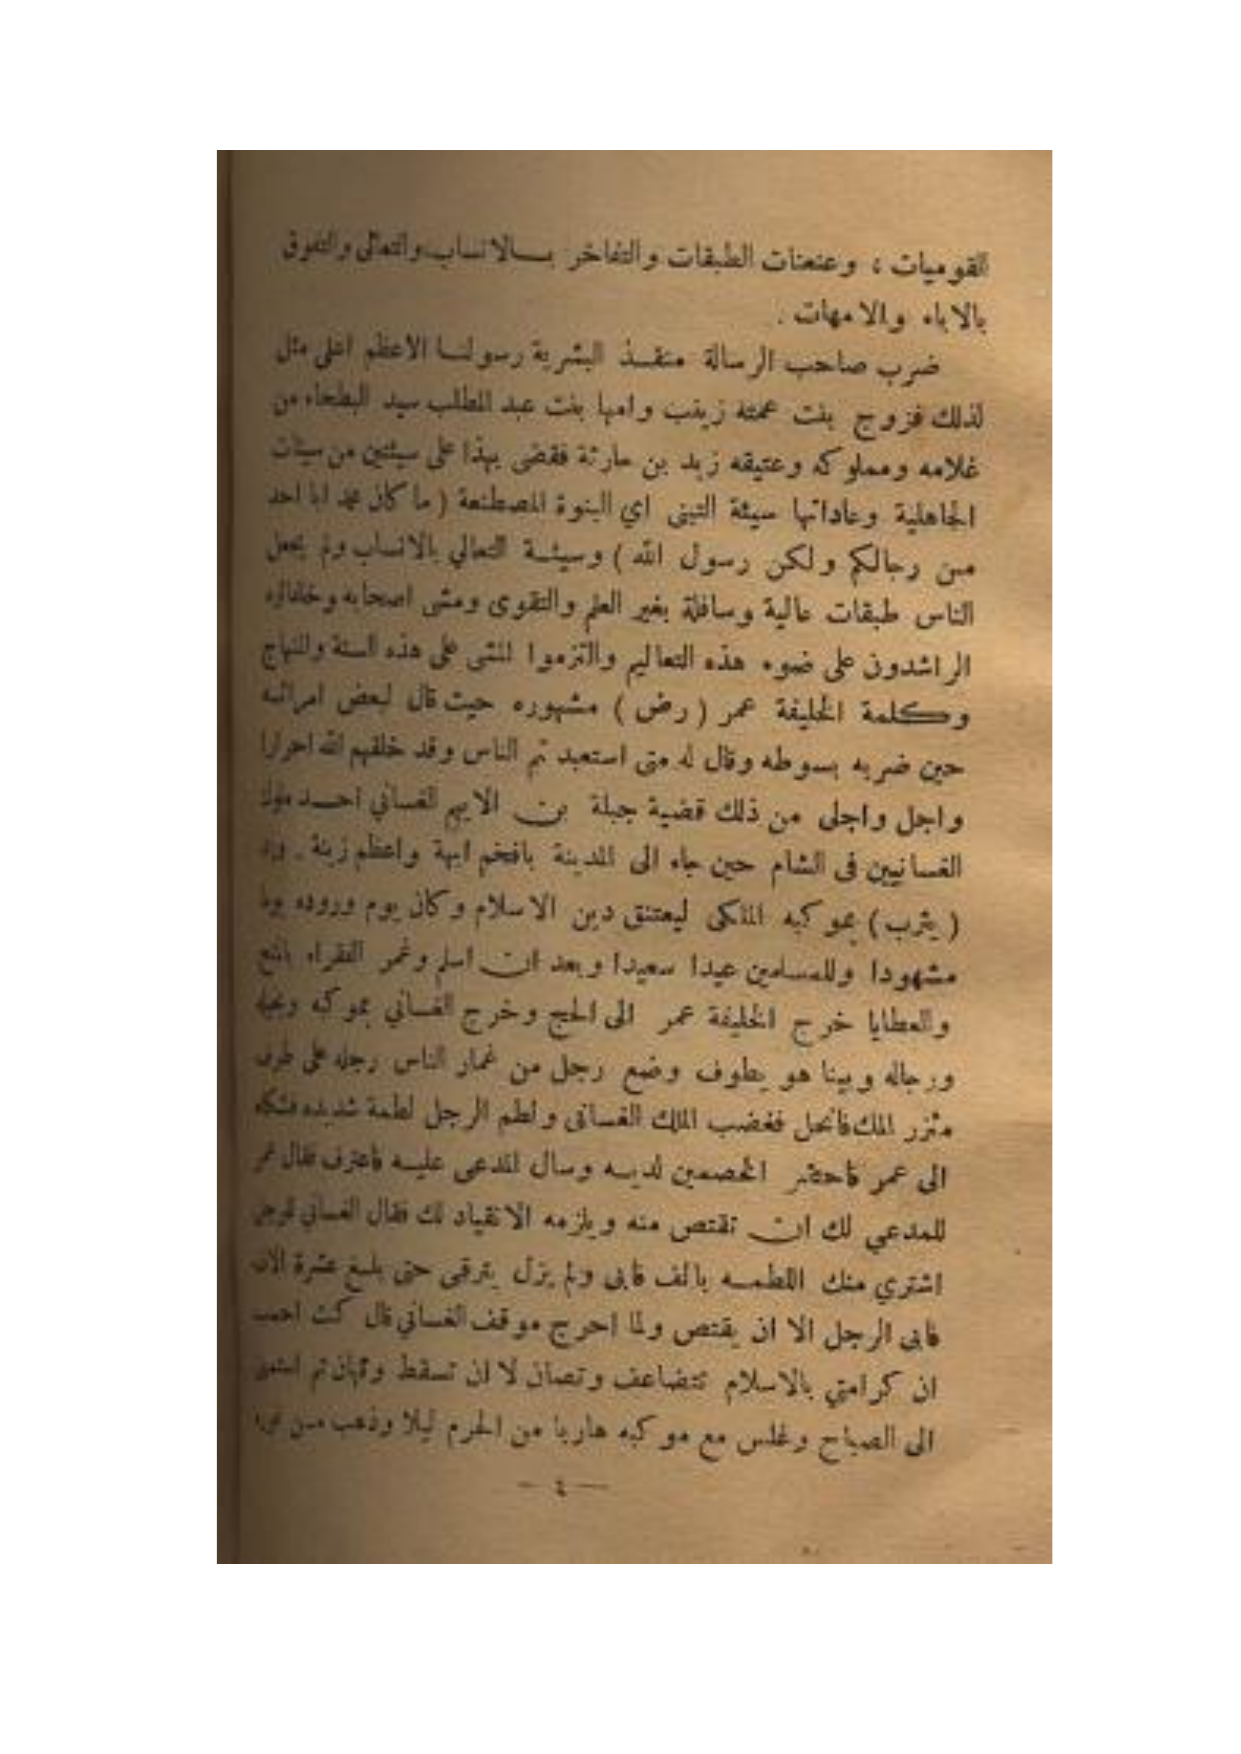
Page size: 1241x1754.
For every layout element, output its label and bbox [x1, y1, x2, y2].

picture [216, 150, 1053, 1564]
